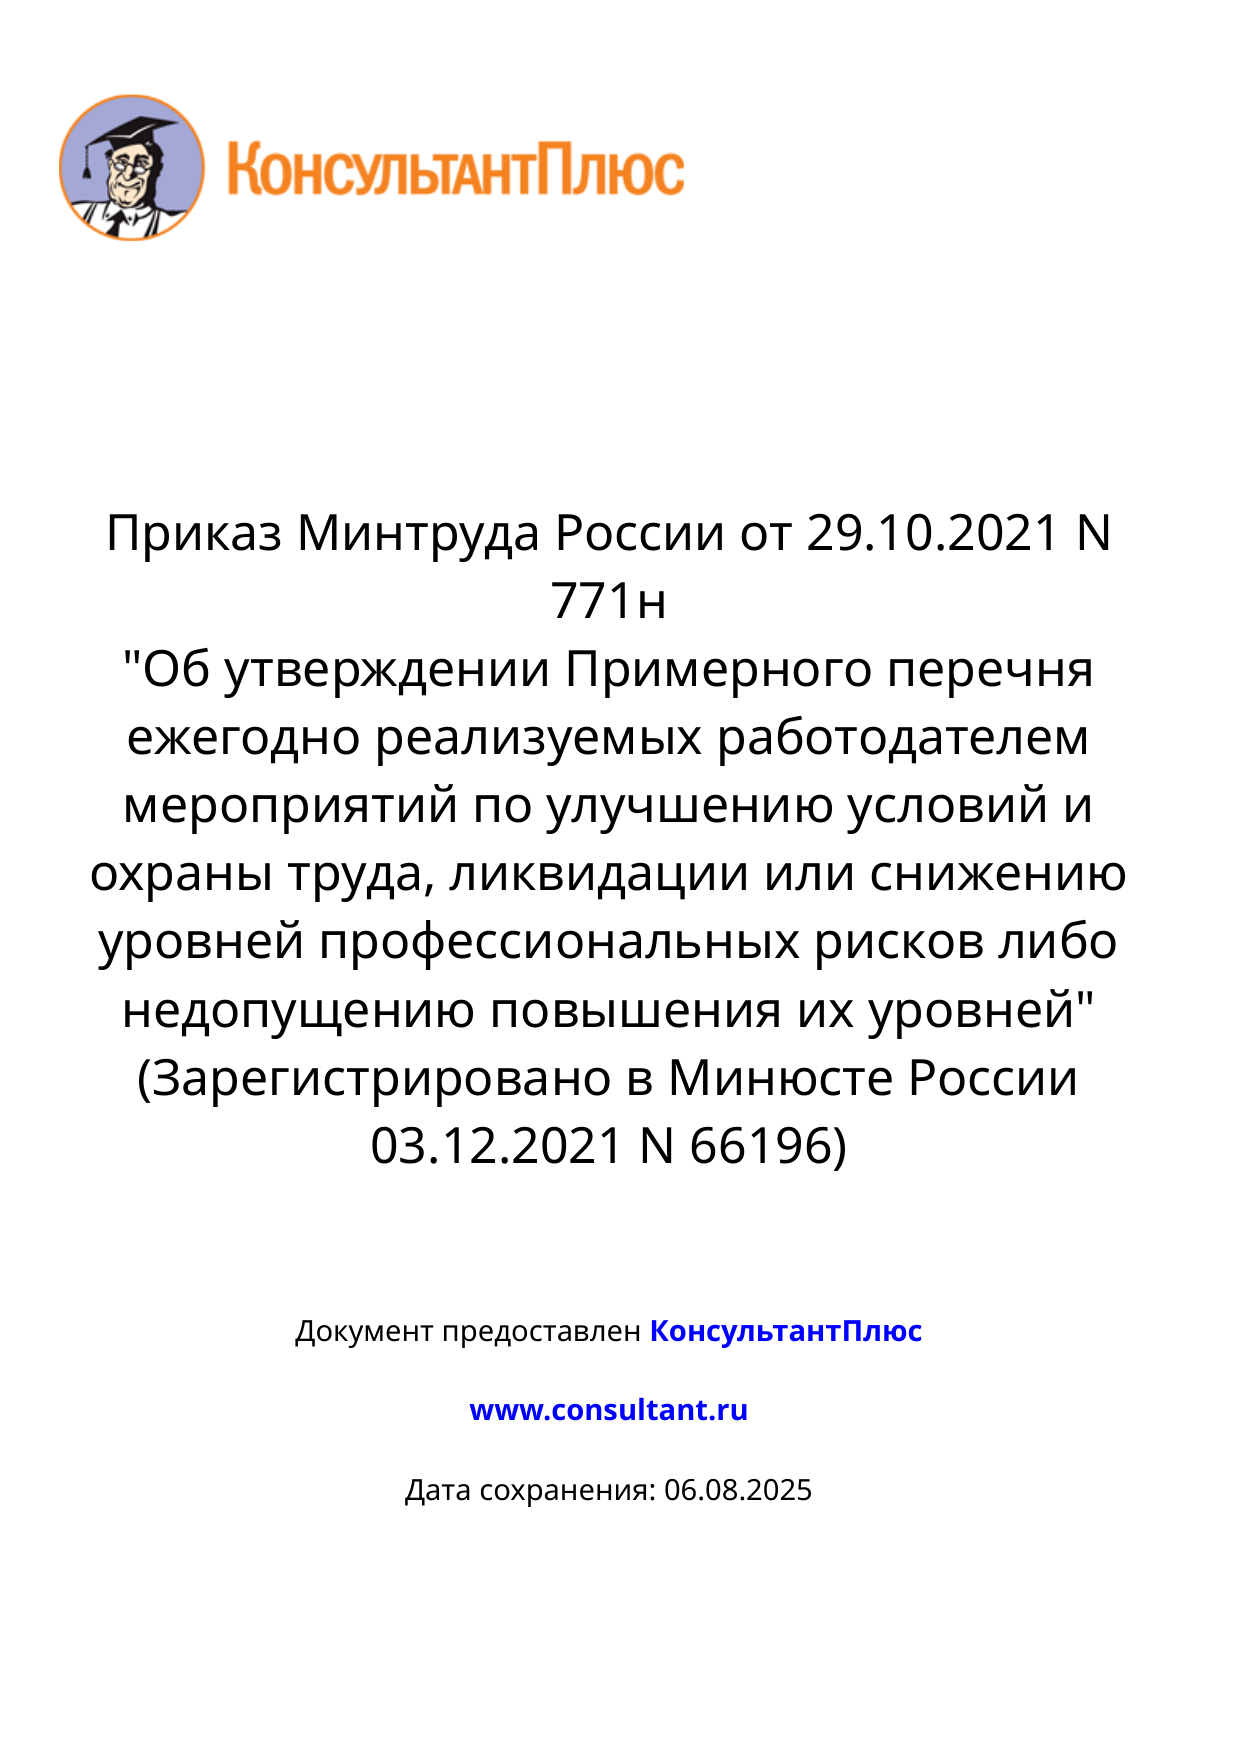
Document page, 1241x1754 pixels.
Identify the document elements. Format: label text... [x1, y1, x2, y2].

table_cell Приказ Минтруда России от 29.10.2021 N 771н "Об утверждении Примерного перечня ежегодно реализуемых работодателем мероприятий по улучшению условий и охраны труда, ликвидации или снижению уровней профессиональных рисков либо недопущению повышения их уровней" (Зарегистрировано в Минюсте России 03.12.2021 N 66196) [51, 403, 1167, 1272]
picture [59, 93, 684, 243]
table_header [51, 88, 1167, 403]
table_cell Документ предоставлен КонсультантПлюс www.consultant.ru Дата сохранения: 06.08.2025 [51, 1272, 1167, 1587]
